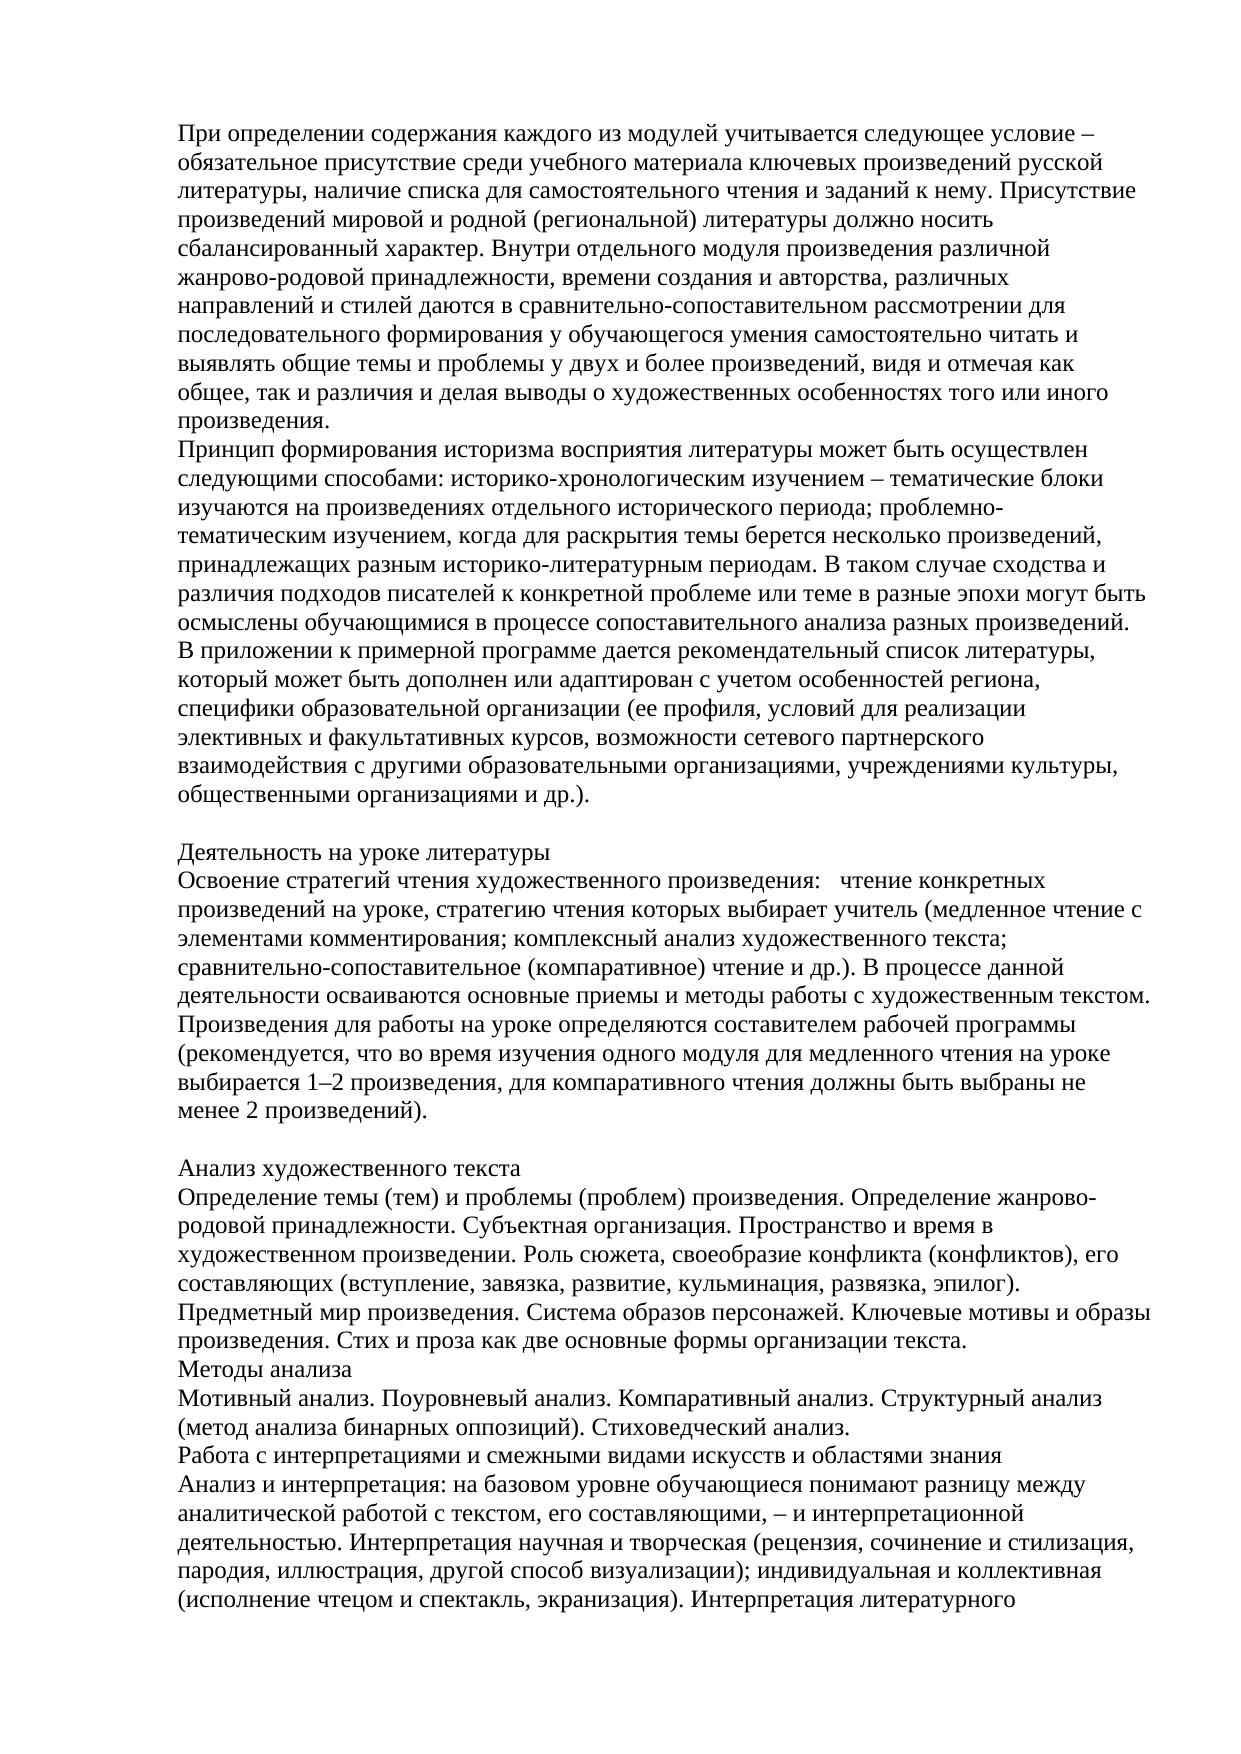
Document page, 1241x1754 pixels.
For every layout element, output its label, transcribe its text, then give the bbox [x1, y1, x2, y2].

text В приложении к примерной программе дается рекомендательный список литературы, который может быть дополнен или адаптирован с учетом особенностей региона, специфики образовательной организации (ее профиля, условий для реализации элективных и факультативных курсов, возможности сетевого партнерского взаимодействия с другими образовательными организациями, учреждениями культуры, общественными организациями и др.). [177, 636, 1152, 808]
text Деятельность на уроке литературы [177, 837, 1152, 866]
text Освоение стратегий чтения художественного произведения: чтение конкретных произведений на уроке, стратегию чтения которых выбирает учитель (медленное чтение с элементами комментирования; комплексный анализ художественного текста; сравнительно-сопоставительное (компаративное) чтение и др.). В процессе данной деятельности осваиваются основные приемы и методы работы с художественным текстом. Произведения для работы на уроке определяются составителем рабочей программы (рекомендуется, что во время изучения одного модуля для медленного чтения на уроке выбирается 1–2 произведения, для компаративного чтения должны быть выбраны не менее 2 произведений). [177, 866, 1152, 1124]
text Мотивный анализ. Поуровневый анализ. Компаративный анализ. Структурный анализ (метод анализа бинарных оппозиций). Стиховедческий анализ. [177, 1383, 1152, 1441]
text При определении содержания каждого из модулей учитывается следующее условие – обязательное присутствие среди учебного материала ключевых произведений русской литературы, наличие списка для самостоятельного чтения и заданий к нему. Присутствие произведений мировой и родной (региональной) литературы должно носить сбалансированный характер. Внутри отдельного модуля произведения различной жанрово-родовой принадлежности, времени создания и авторства, различных направлений и стилей даются в сравнительно-сопоставительном рассмотрении для последовательного формирования у обучающегося умения самостоятельно читать и выявлять общие темы и проблемы у двух и более произведений, видя и отмечая как общее, так и различия и делая выводы о художественных особенностях того или иного произведения. [177, 118, 1152, 434]
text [177, 1469, 1152, 1613]
text Анализ художественного текста [177, 1153, 1152, 1182]
text Принцип формирования историзма восприятия литературы может быть осуществлен следующими способами: историко-хронологическим изучением – тематические блоки изучаются на произведениях отдельного исторического периода; проблемно-тематическим изучением, когда для раскрытия темы берется несколько произведений, принадлежащих разным историко-литературным периодам. В таком случае сходства и различия подходов писателей к конкретной проблеме или теме в разные эпохи могут быть осмыслены обучающимися в процессе сопоставительного анализа разных произведений. [177, 434, 1152, 636]
text Определение темы (тем) и проблемы (проблем) произведения. Определение жанрово-родовой принадлежности. Субъектная организация. Пространство и время в художественном произведении. Роль сюжета, своеобразие конфликта (конфликтов), его составляющих (вступление, завязка, развитие, кульминация, развязка, эпилог). Предметный мир произведения. Система образов персонажей. Ключевые мотивы и образы произведения. Стих и проза как две основные формы организации текста. [177, 1182, 1152, 1354]
text Методы анализа [177, 1354, 1152, 1383]
text Работа с интерпретациями и смежными видами искусств и областями знания [177, 1441, 1152, 1469]
